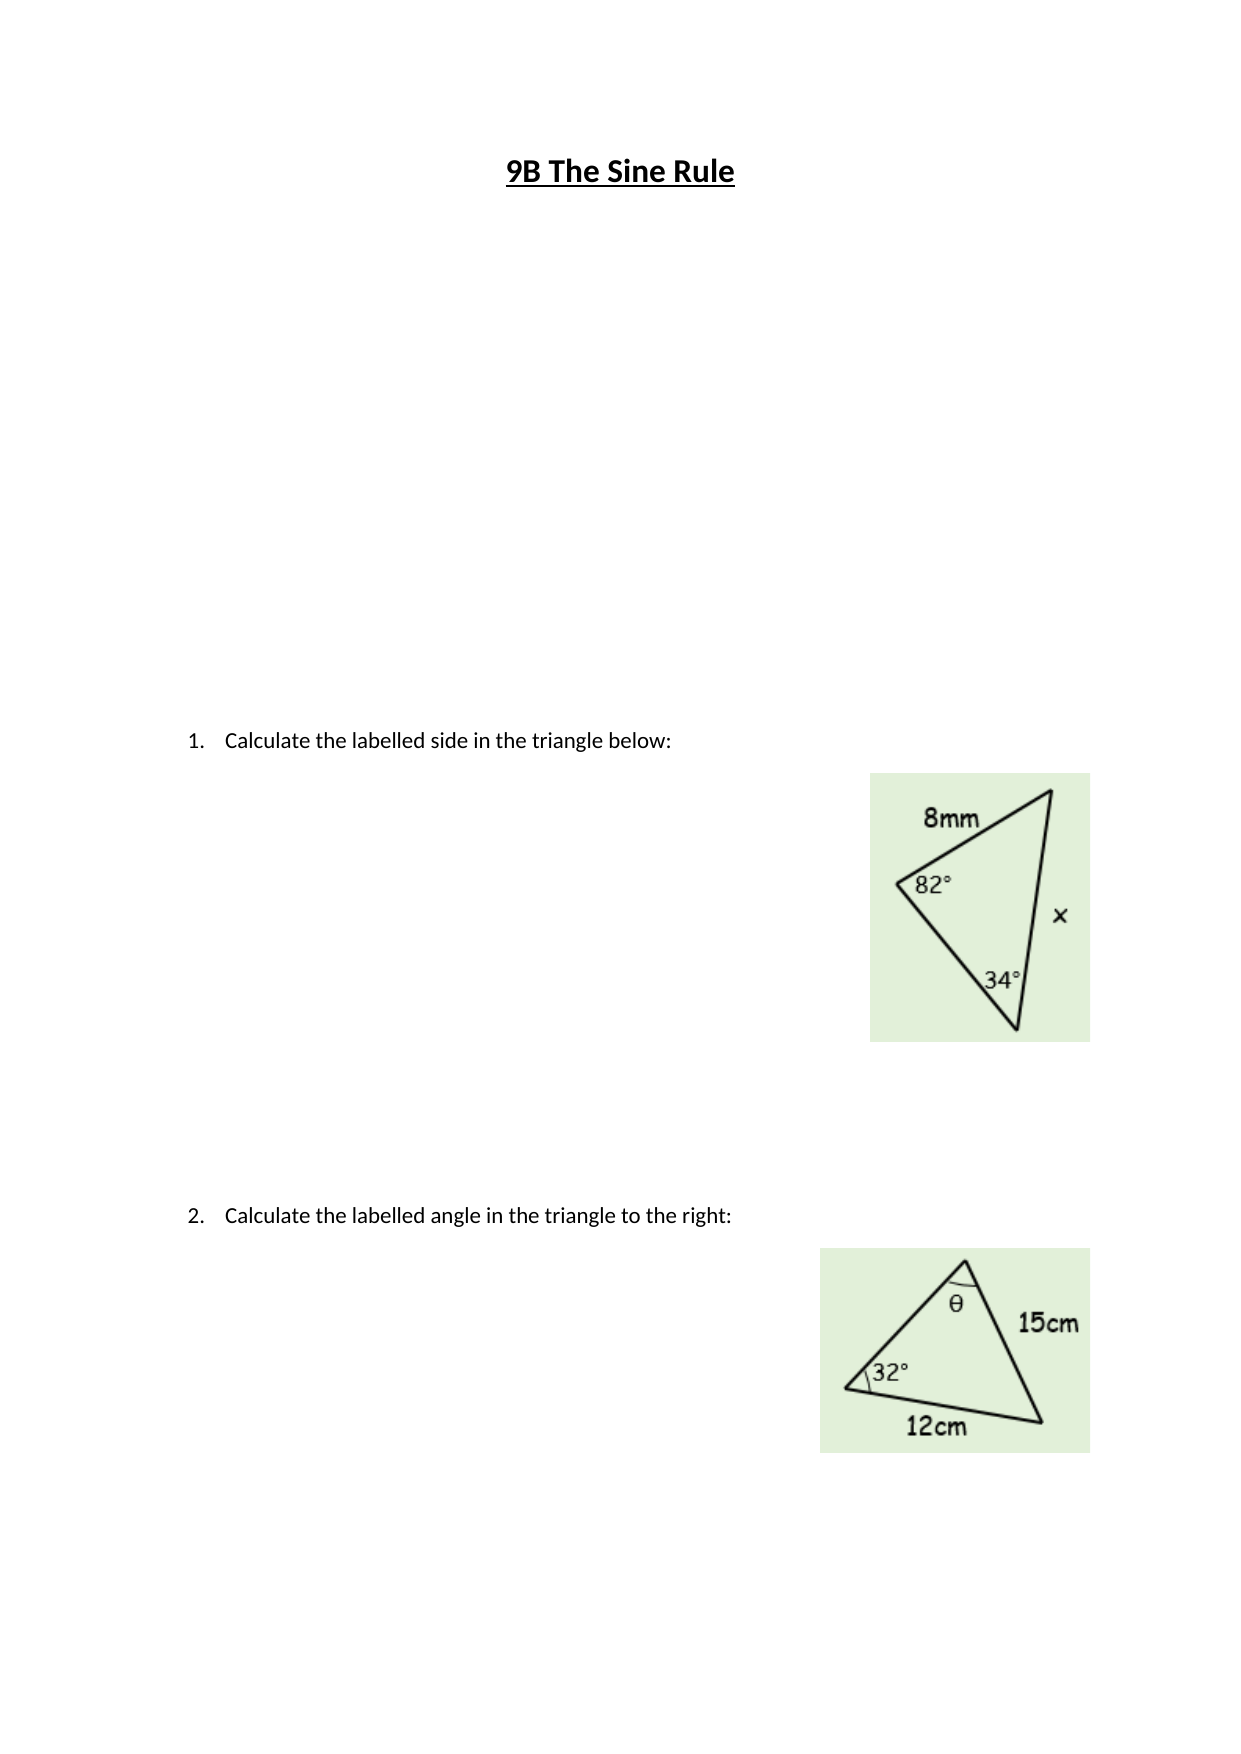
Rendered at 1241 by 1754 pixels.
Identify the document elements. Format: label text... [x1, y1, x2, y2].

list Calculate the labelled angle in the triangle to the right: [187, 1201, 1090, 1229]
picture [820, 1248, 1091, 1453]
list Calculate the labelled side in the triangle below: [187, 726, 1090, 754]
text 9B The Sine Rule [150, 150, 1090, 191]
picture [870, 773, 1091, 1042]
